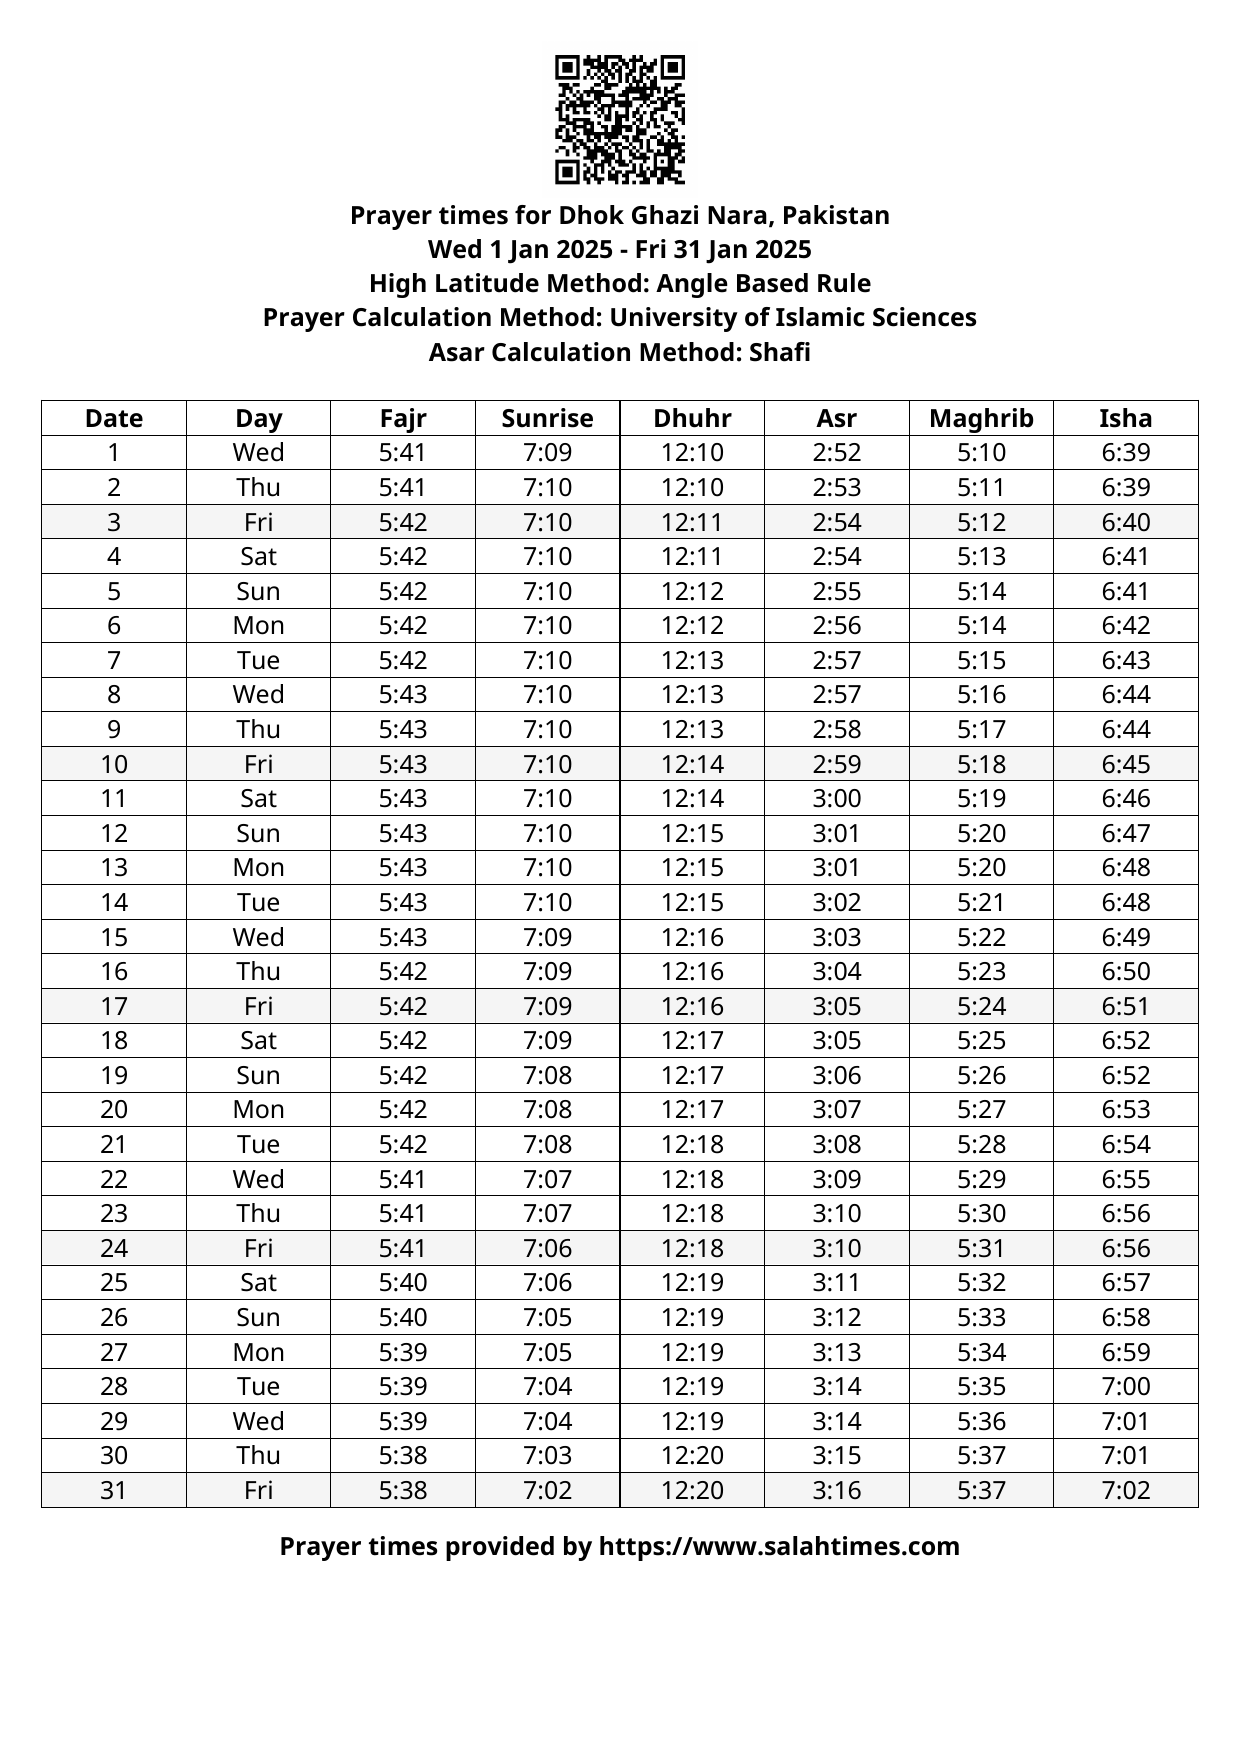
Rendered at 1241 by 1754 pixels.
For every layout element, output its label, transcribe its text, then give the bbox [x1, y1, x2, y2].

table_cell 5:35 [910, 1369, 1053, 1403]
table_cell 5 [42, 574, 186, 607]
table_cell 6:44 [1054, 678, 1198, 711]
table_cell 5:42 [331, 1024, 475, 1057]
table_cell 5:38 [331, 1473, 475, 1507]
table_cell 5:43 [331, 816, 475, 849]
table_cell 3:03 [765, 920, 909, 953]
table_cell 5:43 [331, 712, 475, 746]
table_cell 3:00 [765, 781, 909, 815]
table_cell 12 [42, 816, 186, 849]
table_cell 5:25 [910, 1024, 1053, 1057]
table_cell 1 [42, 436, 186, 469]
table_cell 3:01 [765, 816, 909, 849]
table_cell 7:10 [476, 712, 619, 746]
table_cell 7:02 [476, 1473, 619, 1507]
table_cell 5:34 [910, 1335, 1053, 1368]
table_cell 7:10 [476, 781, 619, 815]
table_cell Sat [187, 539, 330, 573]
table_cell Sat [187, 1024, 330, 1057]
table_cell 12:18 [621, 1196, 764, 1230]
table_cell 5:27 [910, 1093, 1053, 1126]
table_cell 28 [42, 1369, 186, 1403]
table_cell 2:57 [765, 643, 909, 677]
table_cell 22 [42, 1162, 186, 1195]
table_cell 6:55 [1054, 1162, 1198, 1195]
table_cell 7:09 [476, 989, 619, 1022]
table_cell 5:14 [910, 574, 1053, 607]
table_cell 6:59 [1054, 1335, 1198, 1368]
table_cell 7:05 [476, 1335, 619, 1368]
table_cell 12:18 [621, 1162, 764, 1195]
table_cell 13 [42, 851, 186, 884]
table_cell 3:05 [765, 989, 909, 1022]
table_cell 12:13 [621, 712, 764, 746]
table_cell Fri [187, 1231, 330, 1264]
table_cell 7:10 [476, 574, 619, 607]
table_cell 5:43 [331, 781, 475, 815]
table_cell 5:37 [910, 1439, 1053, 1472]
table_cell 7:04 [476, 1369, 619, 1403]
table_cell 7:04 [476, 1404, 619, 1437]
table_cell 5:20 [910, 851, 1053, 884]
table_cell 12:15 [621, 816, 764, 849]
table_cell 6:50 [1054, 954, 1198, 988]
table_cell Thu [187, 712, 330, 746]
table_cell 6:47 [1054, 816, 1198, 849]
table_cell 12:12 [621, 609, 764, 642]
table_cell 5:43 [331, 678, 475, 711]
table_cell Sun [187, 816, 330, 849]
table_cell Wed [187, 436, 330, 469]
table_cell 3:10 [765, 1196, 909, 1230]
table_cell 3:14 [765, 1369, 909, 1403]
table_cell 5:20 [910, 816, 1053, 849]
table_cell Wed [187, 920, 330, 953]
table_cell 12:13 [621, 678, 764, 711]
table_cell Thu [187, 954, 330, 988]
table_cell 5:28 [910, 1127, 1053, 1161]
table_cell 12:11 [621, 505, 764, 538]
table_cell 5:39 [331, 1369, 475, 1403]
table_cell 5:42 [331, 954, 475, 988]
table_cell 16 [42, 954, 186, 988]
table_cell Sun [187, 1300, 330, 1334]
table_cell 5:39 [331, 1335, 475, 1368]
table_cell 12:11 [621, 539, 764, 573]
table_cell 5:13 [910, 539, 1053, 573]
table_cell 3:11 [765, 1266, 909, 1299]
table_cell 5:37 [910, 1473, 1053, 1507]
table_cell 6:40 [1054, 505, 1198, 538]
table_cell Wed [187, 1162, 330, 1195]
table_header Date [42, 401, 186, 434]
table_cell 5:29 [910, 1162, 1053, 1195]
table_cell 7:10 [476, 747, 619, 780]
table_cell 7:06 [476, 1266, 619, 1299]
table_cell 29 [42, 1404, 186, 1437]
table_cell 5:43 [331, 885, 475, 919]
table_cell 5:42 [331, 574, 475, 607]
table_cell 30 [42, 1439, 186, 1472]
table_cell 7:09 [476, 920, 619, 953]
table_cell 5:43 [331, 747, 475, 780]
text High Latitude Method: Angle Based Rule [42, 266, 1198, 300]
table_cell 12:19 [621, 1404, 764, 1437]
table_cell Sun [187, 574, 330, 607]
table_cell 2:58 [765, 712, 909, 746]
table_cell 12:15 [621, 885, 764, 919]
table_cell 7:09 [476, 1024, 619, 1057]
table_cell 5:24 [910, 989, 1053, 1022]
table_cell 15 [42, 920, 186, 953]
table_cell 5:41 [331, 1231, 475, 1264]
table_cell 5:40 [331, 1266, 475, 1299]
table_cell Thu [187, 1439, 330, 1472]
table_cell 11 [42, 781, 186, 815]
table_cell 5:11 [910, 470, 1053, 504]
table_cell 2 [42, 470, 186, 504]
table_cell 12:12 [621, 574, 764, 607]
table_cell 23 [42, 1196, 186, 1230]
table_cell 17 [42, 989, 186, 1022]
table_cell 6:39 [1054, 470, 1198, 504]
table_cell Thu [187, 1196, 330, 1230]
table_cell 6:39 [1054, 436, 1198, 469]
table_cell 3:14 [765, 1404, 909, 1437]
table_cell 6:51 [1054, 989, 1198, 1022]
table_cell Wed [187, 1404, 330, 1437]
table_header Maghrib [910, 401, 1053, 434]
table_cell 12:16 [621, 920, 764, 953]
table_cell 7:10 [476, 885, 619, 919]
table_cell 3 [42, 505, 186, 538]
text Asar Calculation Method: Shafi [42, 334, 1198, 368]
table_cell 2:59 [765, 747, 909, 780]
table_cell 6:41 [1054, 539, 1198, 573]
table_cell 5:12 [910, 505, 1053, 538]
table_cell 3:05 [765, 1024, 909, 1057]
table_cell 5:39 [331, 1404, 475, 1437]
picture [542, 41, 699, 198]
table_cell 5:26 [910, 1058, 1053, 1092]
text Prayer times provided by https://www.salahtimes.com [42, 1528, 1198, 1563]
table_cell 6:42 [1054, 609, 1198, 642]
table_cell 7:07 [476, 1196, 619, 1230]
table_cell 7:03 [476, 1439, 619, 1472]
table_cell 3:01 [765, 851, 909, 884]
table_cell 6:44 [1054, 712, 1198, 746]
table_cell 2:54 [765, 505, 909, 538]
table_cell 7:10 [476, 678, 619, 711]
table_cell 3:08 [765, 1127, 909, 1161]
table_cell 3:06 [765, 1058, 909, 1092]
table_cell 6:54 [1054, 1127, 1198, 1161]
table_cell 12:20 [621, 1473, 764, 1507]
table_cell 5:36 [910, 1404, 1053, 1437]
table_cell 18 [42, 1024, 186, 1057]
table_cell 7:10 [476, 643, 619, 677]
table_cell 5:18 [910, 747, 1053, 780]
table_cell 6:56 [1054, 1231, 1198, 1264]
table_cell 12:19 [621, 1266, 764, 1299]
table_cell 5:17 [910, 712, 1053, 746]
table_cell 5:32 [910, 1266, 1053, 1299]
table_cell 5:41 [331, 436, 475, 469]
table_cell 12:20 [621, 1439, 764, 1472]
table_cell 3:04 [765, 954, 909, 988]
table_cell 5:19 [910, 781, 1053, 815]
table_cell 7:01 [1054, 1404, 1198, 1437]
table_header Asr [765, 401, 909, 434]
table_cell 5:33 [910, 1300, 1053, 1334]
table_cell 7:10 [476, 816, 619, 849]
table_cell 5:42 [331, 1058, 475, 1092]
table_cell Sat [187, 781, 330, 815]
table_cell Mon [187, 851, 330, 884]
table_cell 5:21 [910, 885, 1053, 919]
table_cell 7 [42, 643, 186, 677]
table_cell 12:19 [621, 1335, 764, 1368]
table_cell 7:02 [1054, 1473, 1198, 1507]
table_cell 3:16 [765, 1473, 909, 1507]
table_cell 7:10 [476, 505, 619, 538]
table_cell 6:43 [1054, 643, 1198, 677]
table_cell Sun [187, 1058, 330, 1092]
table_cell 3:12 [765, 1300, 909, 1334]
table_cell 5:15 [910, 643, 1053, 677]
table_cell 7:10 [476, 851, 619, 884]
table_cell 5:30 [910, 1196, 1053, 1230]
table_cell 12:18 [621, 1231, 764, 1264]
table_cell Tue [187, 643, 330, 677]
table_cell 12:16 [621, 989, 764, 1022]
table_cell 5:41 [331, 1162, 475, 1195]
table_cell 6:58 [1054, 1300, 1198, 1334]
table_cell 6:57 [1054, 1266, 1198, 1299]
table_cell Mon [187, 1093, 330, 1126]
table_cell 4 [42, 539, 186, 573]
table_cell 2:53 [765, 470, 909, 504]
table_cell 9 [42, 712, 186, 746]
table_cell 7:01 [1054, 1439, 1198, 1472]
table_cell 20 [42, 1093, 186, 1126]
table_cell Wed [187, 678, 330, 711]
table_cell 21 [42, 1127, 186, 1161]
table_header Day [187, 401, 330, 434]
table_cell 5:42 [331, 539, 475, 573]
table_cell 5:42 [331, 1093, 475, 1126]
table_cell 31 [42, 1473, 186, 1507]
table_cell Tue [187, 885, 330, 919]
table_cell 12:18 [621, 1127, 764, 1161]
table_cell 5:42 [331, 1127, 475, 1161]
table_cell 24 [42, 1231, 186, 1264]
table_cell 5:41 [331, 470, 475, 504]
table_cell Sat [187, 1266, 330, 1299]
table_cell 12:13 [621, 643, 764, 677]
table_cell 7:00 [1054, 1369, 1198, 1403]
table_cell 6:41 [1054, 574, 1198, 607]
table_cell 7:06 [476, 1231, 619, 1264]
table_cell 7:05 [476, 1300, 619, 1334]
table_cell Tue [187, 1369, 330, 1403]
table_cell 10 [42, 747, 186, 780]
table_cell 3:13 [765, 1335, 909, 1368]
table_cell 6:49 [1054, 920, 1198, 953]
table_cell 5:42 [331, 609, 475, 642]
table_cell 2:57 [765, 678, 909, 711]
table_cell 12:16 [621, 954, 764, 988]
table_cell 3:02 [765, 885, 909, 919]
table_cell 6:56 [1054, 1196, 1198, 1230]
table_cell 3:09 [765, 1162, 909, 1195]
table_cell 8 [42, 678, 186, 711]
table_cell 5:23 [910, 954, 1053, 988]
table_cell 2:55 [765, 574, 909, 607]
text Wed 1 Jan 2025 - Fri 31 Jan 2025 [42, 232, 1198, 266]
table_cell 7:07 [476, 1162, 619, 1195]
table_cell 7:10 [476, 539, 619, 573]
table_cell 19 [42, 1058, 186, 1092]
table_cell 25 [42, 1266, 186, 1299]
table_cell 5:42 [331, 505, 475, 538]
table_cell Fri [187, 989, 330, 1022]
table_cell Mon [187, 1335, 330, 1368]
table_cell 6:45 [1054, 747, 1198, 780]
table_cell 6:46 [1054, 781, 1198, 815]
table_cell 5:14 [910, 609, 1053, 642]
table_cell 12:15 [621, 851, 764, 884]
table_cell 5:10 [910, 436, 1053, 469]
table_header Dhuhr [621, 401, 764, 434]
table_cell Fri [187, 1473, 330, 1507]
table_cell 12:19 [621, 1300, 764, 1334]
table_header Sunrise [476, 401, 619, 434]
table_cell 6 [42, 609, 186, 642]
table_cell Fri [187, 505, 330, 538]
table_cell 5:38 [331, 1439, 475, 1472]
table_cell Fri [187, 747, 330, 780]
table_cell 3:07 [765, 1093, 909, 1126]
table_cell 12:10 [621, 436, 764, 469]
table_cell 12:10 [621, 470, 764, 504]
table_cell 5:40 [331, 1300, 475, 1334]
table_header Isha [1054, 401, 1198, 434]
table_cell 12:14 [621, 747, 764, 780]
table_cell 12:17 [621, 1058, 764, 1092]
table_cell 27 [42, 1335, 186, 1368]
table_cell 12:17 [621, 1024, 764, 1057]
table_cell 12:19 [621, 1369, 764, 1403]
table_cell 14 [42, 885, 186, 919]
table_cell 7:10 [476, 609, 619, 642]
table_cell Tue [187, 1127, 330, 1161]
table_cell 7:09 [476, 436, 619, 469]
table_cell 2:56 [765, 609, 909, 642]
table_cell 6:53 [1054, 1093, 1198, 1126]
table_cell 5:31 [910, 1231, 1053, 1264]
table_header Fajr [331, 401, 475, 434]
table_cell 5:16 [910, 678, 1053, 711]
table_cell 5:42 [331, 643, 475, 677]
table_cell 2:52 [765, 436, 909, 469]
table_cell 7:08 [476, 1058, 619, 1092]
table_cell 5:41 [331, 1196, 475, 1230]
table_cell 3:10 [765, 1231, 909, 1264]
table_cell 2:54 [765, 539, 909, 573]
table_cell Mon [187, 609, 330, 642]
table_cell 6:52 [1054, 1058, 1198, 1092]
table_cell 5:43 [331, 920, 475, 953]
table_cell 12:14 [621, 781, 764, 815]
table_cell Thu [187, 470, 330, 504]
table_cell 5:42 [331, 989, 475, 1022]
table_cell 7:08 [476, 1093, 619, 1126]
table_cell 7:08 [476, 1127, 619, 1161]
table_cell 3:15 [765, 1439, 909, 1472]
table_cell 7:09 [476, 954, 619, 988]
table_cell 5:43 [331, 851, 475, 884]
table_cell 7:10 [476, 470, 619, 504]
table_cell 5:22 [910, 920, 1053, 953]
table_cell 6:48 [1054, 885, 1198, 919]
table_cell 12:17 [621, 1093, 764, 1126]
text Prayer Calculation Method: University of Islamic Sciences [42, 300, 1198, 334]
table_cell 6:48 [1054, 851, 1198, 884]
table_cell 26 [42, 1300, 186, 1334]
text Prayer times for Dhok Ghazi Nara, Pakistan [42, 198, 1198, 232]
table_cell 6:52 [1054, 1024, 1198, 1057]
